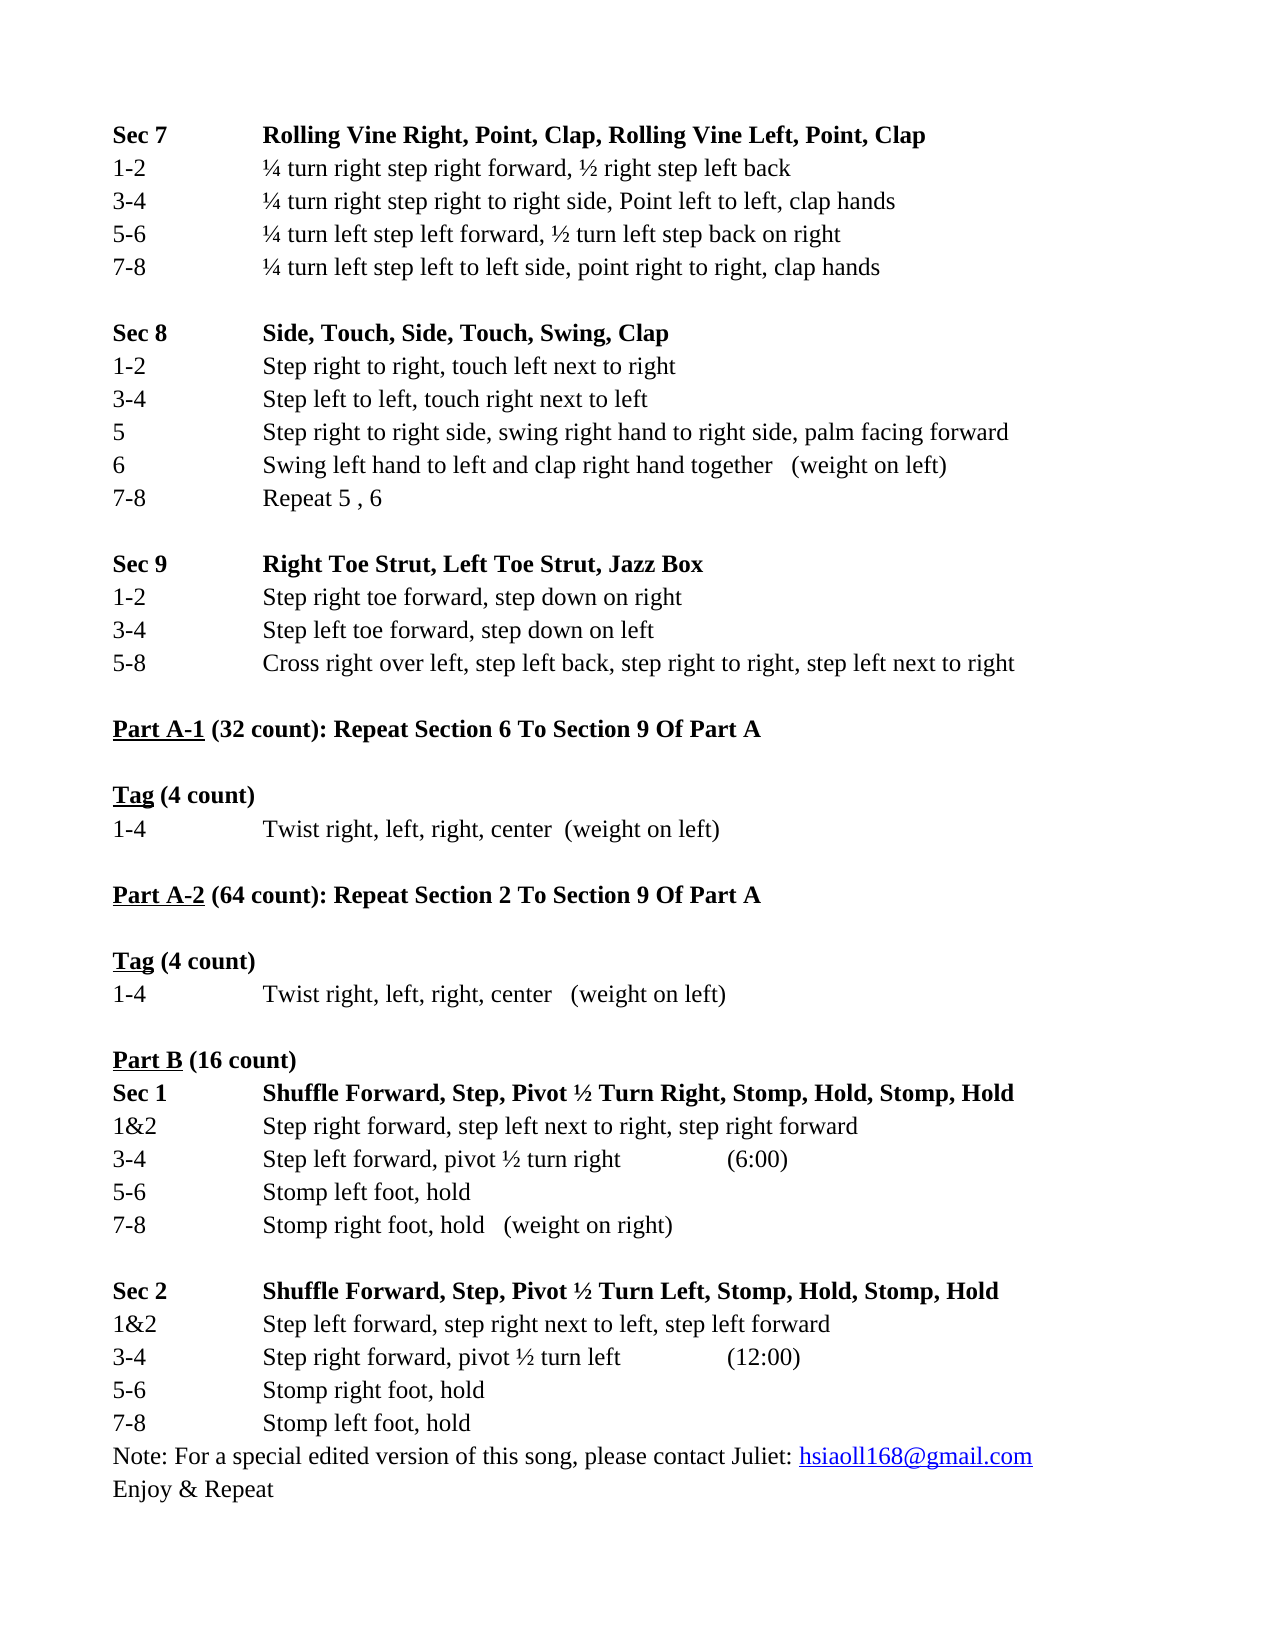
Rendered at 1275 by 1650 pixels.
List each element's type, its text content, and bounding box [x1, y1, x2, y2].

text 7-8 ¼ turn left step left to left side, point right to right, clap hands [112, 252, 1191, 281]
text Sec 1 Shuffle Forward, Step, Pivot ½ Turn Right, Stomp, Hold, Stomp, Hold [112, 1078, 1191, 1107]
text 3-4 Step left forward, pivot ½ turn right (6:00) [112, 1144, 1191, 1173]
text 6 Swing left hand to left and clap right hand together (weight on left) [112, 450, 1191, 479]
text 1-2 Step right to right, touch left next to right [112, 351, 1191, 380]
text 3-4 Step right forward, pivot ½ turn left (12:00) [112, 1342, 1191, 1371]
text 1&2 Step right forward, step left next to right, step right forward [112, 1111, 1191, 1139]
text 7-8 Repeat 5 , 6 [112, 483, 1191, 512]
text 3-4 Step left to left, touch right next to left [112, 384, 1191, 413]
text Sec 7 Rolling Vine Right, Point, Clap, Rolling Vine Left, Point, Clap [112, 120, 1191, 149]
text 1-4 Twist right, left, right, center (weight on left) [112, 979, 1191, 1007]
text 1-2 ¼ turn right step right forward, ½ right step left back [112, 153, 1191, 182]
text Sec 2 Shuffle Forward, Step, Pivot ½ Turn Left, Stomp, Hold, Stomp, Hold [112, 1276, 1191, 1305]
text 5-8 Cross right over left, step left back, step right to right, step left next to right [112, 648, 1191, 677]
text Part A-2 (64 count): Repeat Section 2 To Section 9 Of Part A [112, 880, 1191, 908]
text 3-4 Step left toe forward, step down on left [112, 615, 1191, 644]
text 7-8 Stomp left foot, hold [112, 1408, 1191, 1437]
text Part B (16 count) [112, 1045, 1191, 1073]
text 1&2 Step left forward, step right next to left, step left forward [112, 1309, 1191, 1338]
text 1-4 Twist right, left, right, center (weight on left) [112, 814, 1191, 842]
text Sec 9 Right Toe Strut, Left Toe Strut, Jazz Box [112, 549, 1191, 578]
text 5-6 Stomp left foot, hold [112, 1177, 1191, 1206]
text 5-6 Stomp right foot, hold [112, 1375, 1191, 1404]
text Tag (4 count) [112, 946, 1191, 974]
text Part A-1 (32 count): Repeat Section 6 To Section 9 Of Part A [112, 714, 1191, 743]
text Tag (4 count) [112, 780, 1191, 809]
text 5-6 ¼ turn left step left forward, ½ turn left step back on right [112, 219, 1191, 248]
text 1-2 Step right toe forward, step down on right [112, 582, 1191, 611]
text 7-8 Stomp right foot, hold (weight on right) [112, 1210, 1191, 1239]
text Sec 8 Side, Touch, Side, Touch, Swing, Clap [112, 318, 1191, 347]
text 3-4 ¼ turn right step right to right side, Point left to left, clap hands [112, 186, 1191, 215]
text 5 Step right to right side, swing right hand to right side, palm facing forward [112, 417, 1191, 446]
text Note: For a special edited version of this song, please contact Juliet: hsiaoll168@gmail.com [112, 1441, 1191, 1470]
text Enjoy & Repeat [112, 1474, 1191, 1503]
